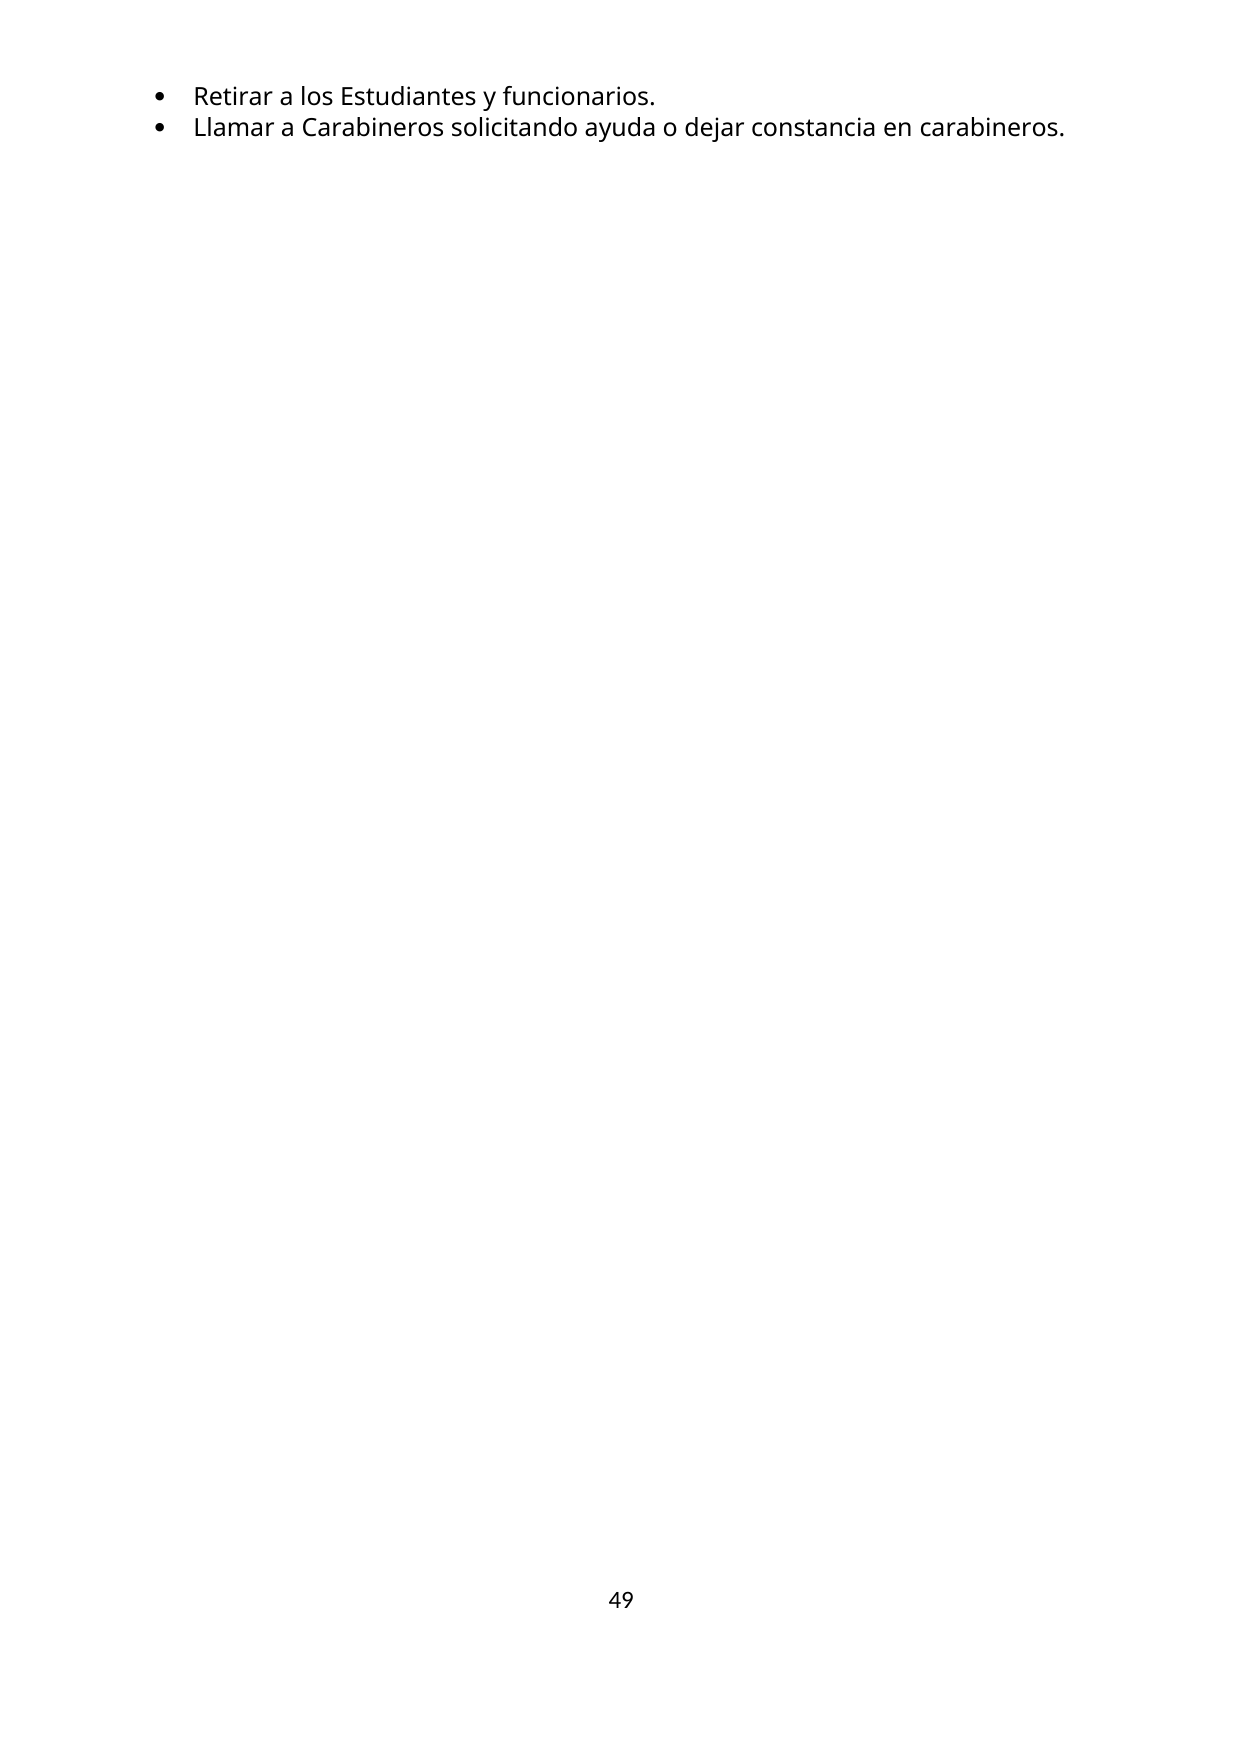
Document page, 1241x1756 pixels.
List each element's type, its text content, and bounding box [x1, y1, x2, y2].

list Retirar a los Estudiantes y funcionarios. [155, 81, 1134, 112]
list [155, 112, 1134, 142]
